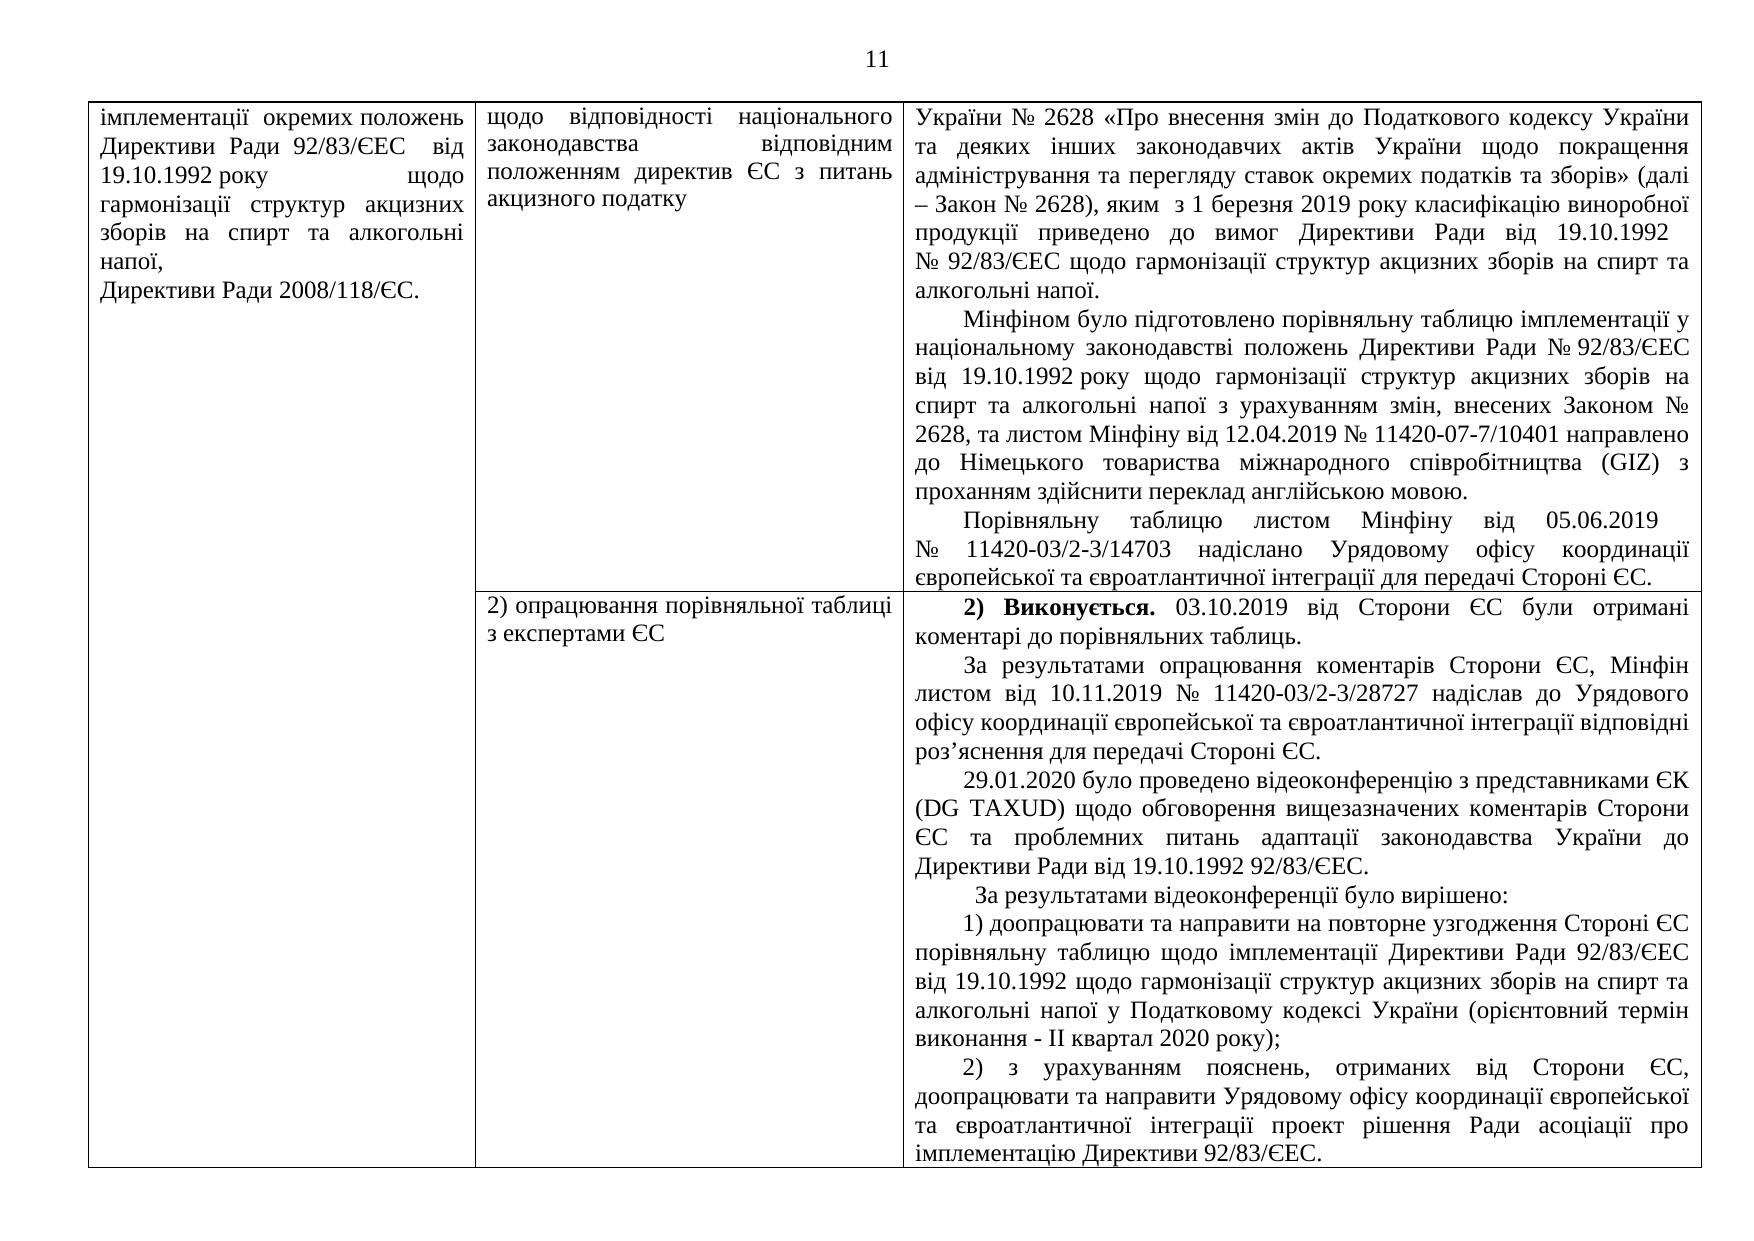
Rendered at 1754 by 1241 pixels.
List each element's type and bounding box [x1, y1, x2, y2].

table_cell [904, 592, 1701, 1167]
table_cell [89, 103, 475, 1167]
table_cell [476, 592, 903, 1167]
table_cell [904, 103, 1701, 591]
table_cell [476, 103, 903, 591]
